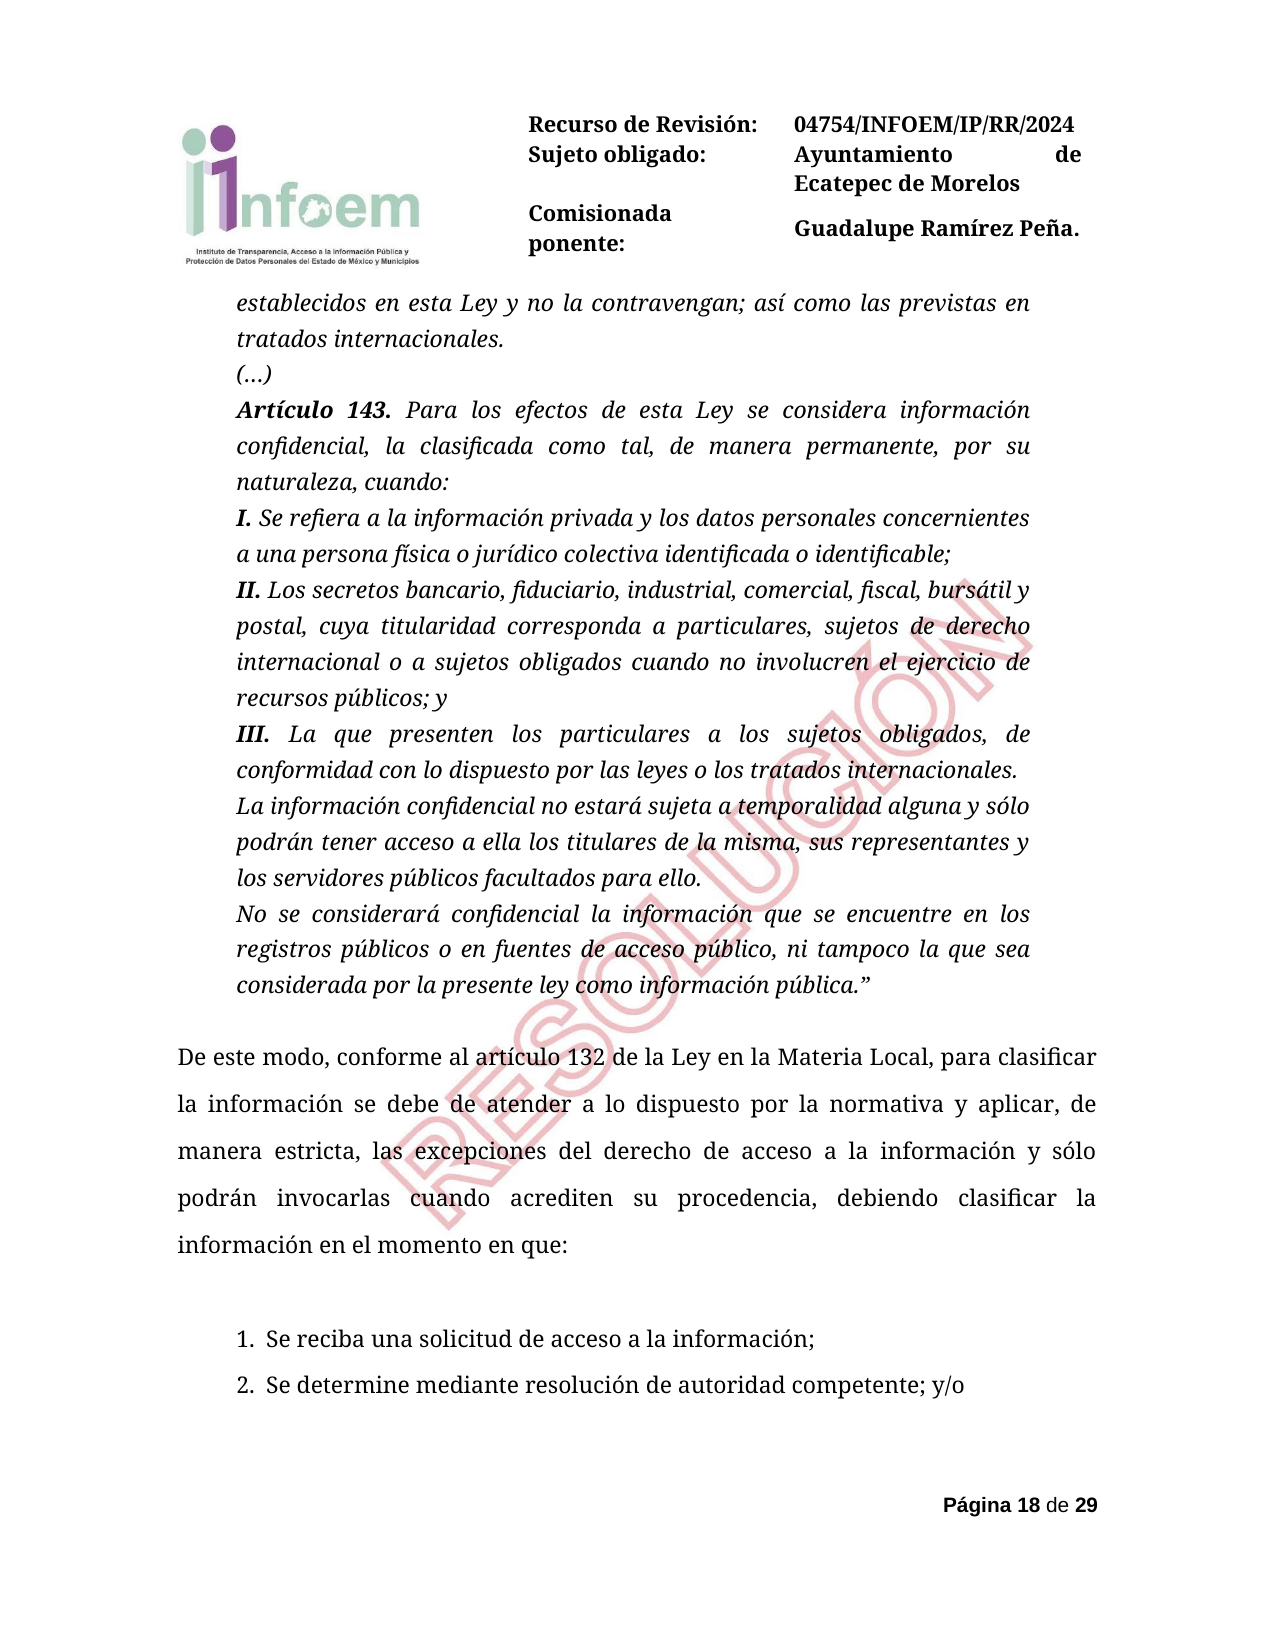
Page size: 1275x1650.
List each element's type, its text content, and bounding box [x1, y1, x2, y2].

list Se determine mediante resolución de autoridad competente; y/o [236, 1369, 1098, 1401]
text (…) [236, 358, 1034, 390]
text Artículo 143. Para los efectos de esta Ley se considera información confidencial, la clasificada como tal, de manera permanente, por su naturaleza, cuando: [236, 394, 1034, 497]
text II. Los secretos bancario, fiduciario, industrial, comercial, fiscal, bursátil y postal, cuya titularidad corresponda a particulares, sujetos de derecho internacional o a sujetos obligados cuando no involucren el ejercicio de recursos públicos; y [236, 574, 1034, 713]
picture [64, 65, 1275, 1650]
text La información confidencial no estará sujeta a temporalidad alguna y sólo podrán tener acceso a ella los titulares de la misma, sus representantes y los servidores públicos facultados para ello. [236, 790, 1034, 893]
text I. Se refiera a la información privada y los datos personales concernientes a una persona física o jurídico colectiva identificada o identificable; [236, 502, 1034, 569]
list Se reciba una solicitud de acceso a la información; [236, 1322, 1098, 1354]
text No se considerará confidencial la información que se encuentre en los registros públicos o en fuentes de acceso público, ni tampoco la que sea considerada por la presente ley como información pública.” [236, 897, 1034, 1001]
text III. La que presenten los particulares a los sujetos obligados, de conformidad con lo dispuesto por las leyes o los tratados internacionales. [236, 718, 1034, 785]
text De este modo, conforme al artículo 132 de la Ley en la Materia Local, para clasificar la información se debe de atender a lo dispuesto por la normativa y aplicar, de manera estricta, las excepciones del derecho de acceso a la información y sólo podrán invocarlas cuando acrediten su procedencia, debiendo clasificar la información en el momento en que: [177, 1041, 1098, 1260]
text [236, 287, 1034, 354]
